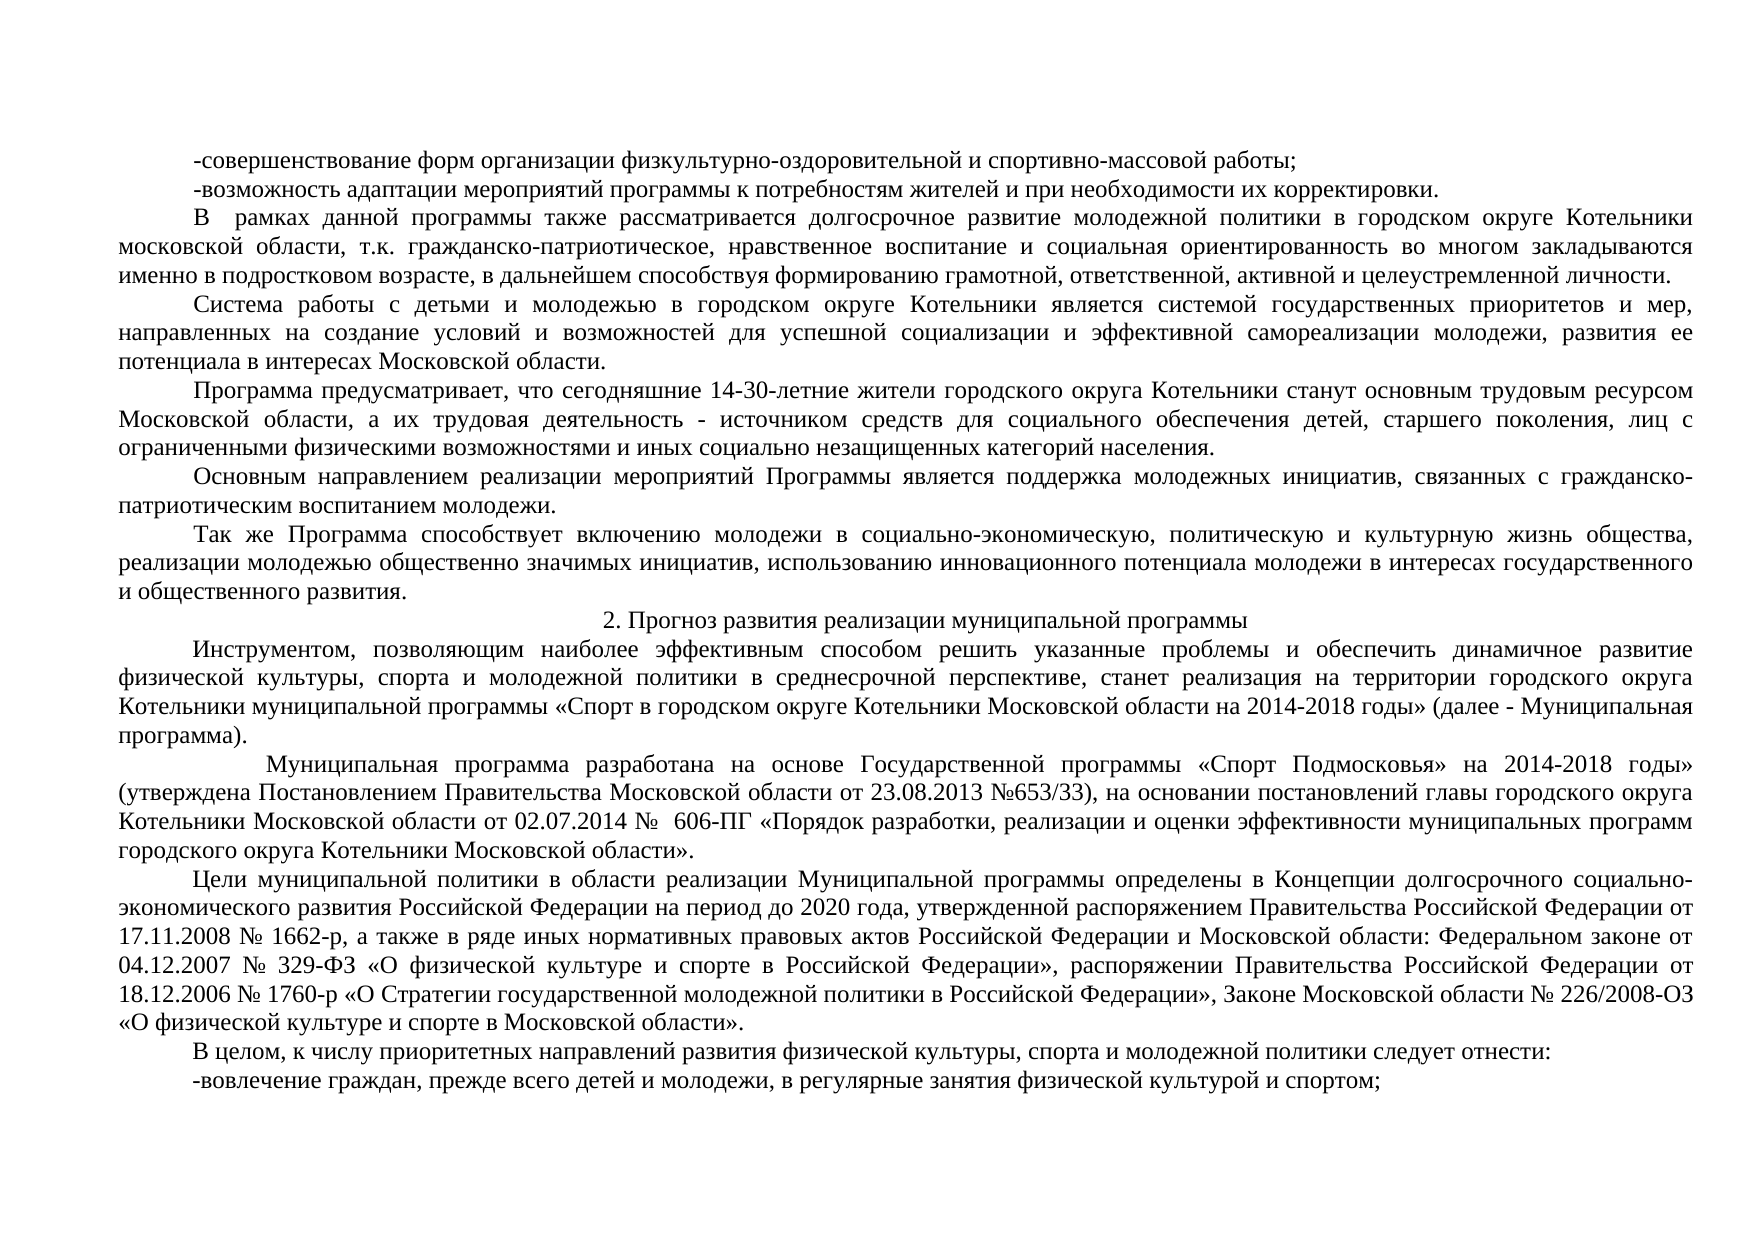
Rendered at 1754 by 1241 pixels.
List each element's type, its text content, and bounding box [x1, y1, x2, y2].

text Инструментом, позволяющим наиболее эффективным способом решить указанные проблемы и обеспечить динамичное развитие физической культуры, спорта и молодежной политики в среднесрочной перспективе, станет реализация на территории городского округа Котельники муниципальной программы «Спорт в городском округе Котельники Московской области на 2014-2018 годы» (далее - Муниципальная программа). [118, 634, 1695, 749]
text Программа предусматривает, что сегодняшние 14-30-летние жители городского округа Котельники станут основным трудовым ресурсом Московской области, а их трудовая деятельность - источником средств для социального обеспечения детей, старшего поколения, лиц с ограниченными физическими возможностями и иных социально незащищенных категорий населения. [118, 375, 1695, 461]
text -возможность адаптации мероприятий программы к потребностям жителей и при необходимости их корректировки. [118, 174, 1695, 202]
text -совершенствование форм организации физкультурно-оздоровительной и спортивно-массовой работы; [118, 145, 1695, 174]
text Муниципальная программа разработана на основе Государственной программы «Спорт Подмосковья» на 2014-2018 годы» (утверждена Постановлением Правительства Московской области от 23.08.2013 №653/33), на основании постановлений главы городского округа Котельники Московской области от 02.07.2014 № 606-ПГ «Порядок разработки, реализации и оценки эффективности муниципальных программ городского округа Котельники Московской области». [118, 749, 1695, 864]
text Основным направлением реализации мероприятий Программы является поддержка молодежных инициатив, связанных с гражданско-патриотическим воспитанием молодежи. [118, 461, 1695, 519]
text 2. Прогноз развития реализации муниципальной программы [118, 605, 1695, 634]
text В целом, к числу приоритетных направлений развития физической культуры, спорта и молодежной политики следует отнести: [118, 1036, 1695, 1065]
text Система работы с детьми и молодежью в городском округе Котельники является системой государственных приоритетов и мер, направленных на создание условий и возможностей для успешной социализации и эффективной самореализации молодежи, развития ее потенциала в интересах Московской области. [118, 289, 1695, 375]
text В рамках данной программы также рассматривается долгосрочное развитие молодежной политики в городском округе Котельники московской области, т.к. гражданско-патриотическое, нравственное воспитание и социальная ориентированность во многом закладываются именно в подростковом возрасте, в дальнейшем способствуя формированию грамотной, ответственной, активной и целеустремленной личности. [118, 202, 1695, 289]
text Так же Программа способствует включению молодежи в социально-экономическую, политическую и культурную жизнь общества, реализации молодежью общественно значимых инициатив, использованию инновационного потенциала молодежи в интересах государственного и общественного развития. [118, 519, 1695, 605]
text -вовлечение граждан, прежде всего детей и молодежи, в регулярные занятия физической культурой и спортом; [118, 1065, 1695, 1094]
text Цели муниципальной политики в области реализации Муниципальной программы определены в Концепции долгосрочного социально-экономического развития Российской Федерации на период до 2020 года, утвержденной распоряжением Правительства Российской Федерации от 17.11.2008 № 1662-р, а также в ряде иных нормативных правовых актов Российской Федерации и Московской области: Федеральном законе от 04.12.2007 № 329-ФЗ «О физической культуре и спорте в Российской Федерации», распоряжении Правительства Российской Федерации от 18.12.2006 № 1760-р «О Стратегии государственной молодежной политики в Российской Федерации», Законе Московской области № 226/2008-ОЗ «О физической культуре и спорте в Московской области». [118, 864, 1695, 1036]
